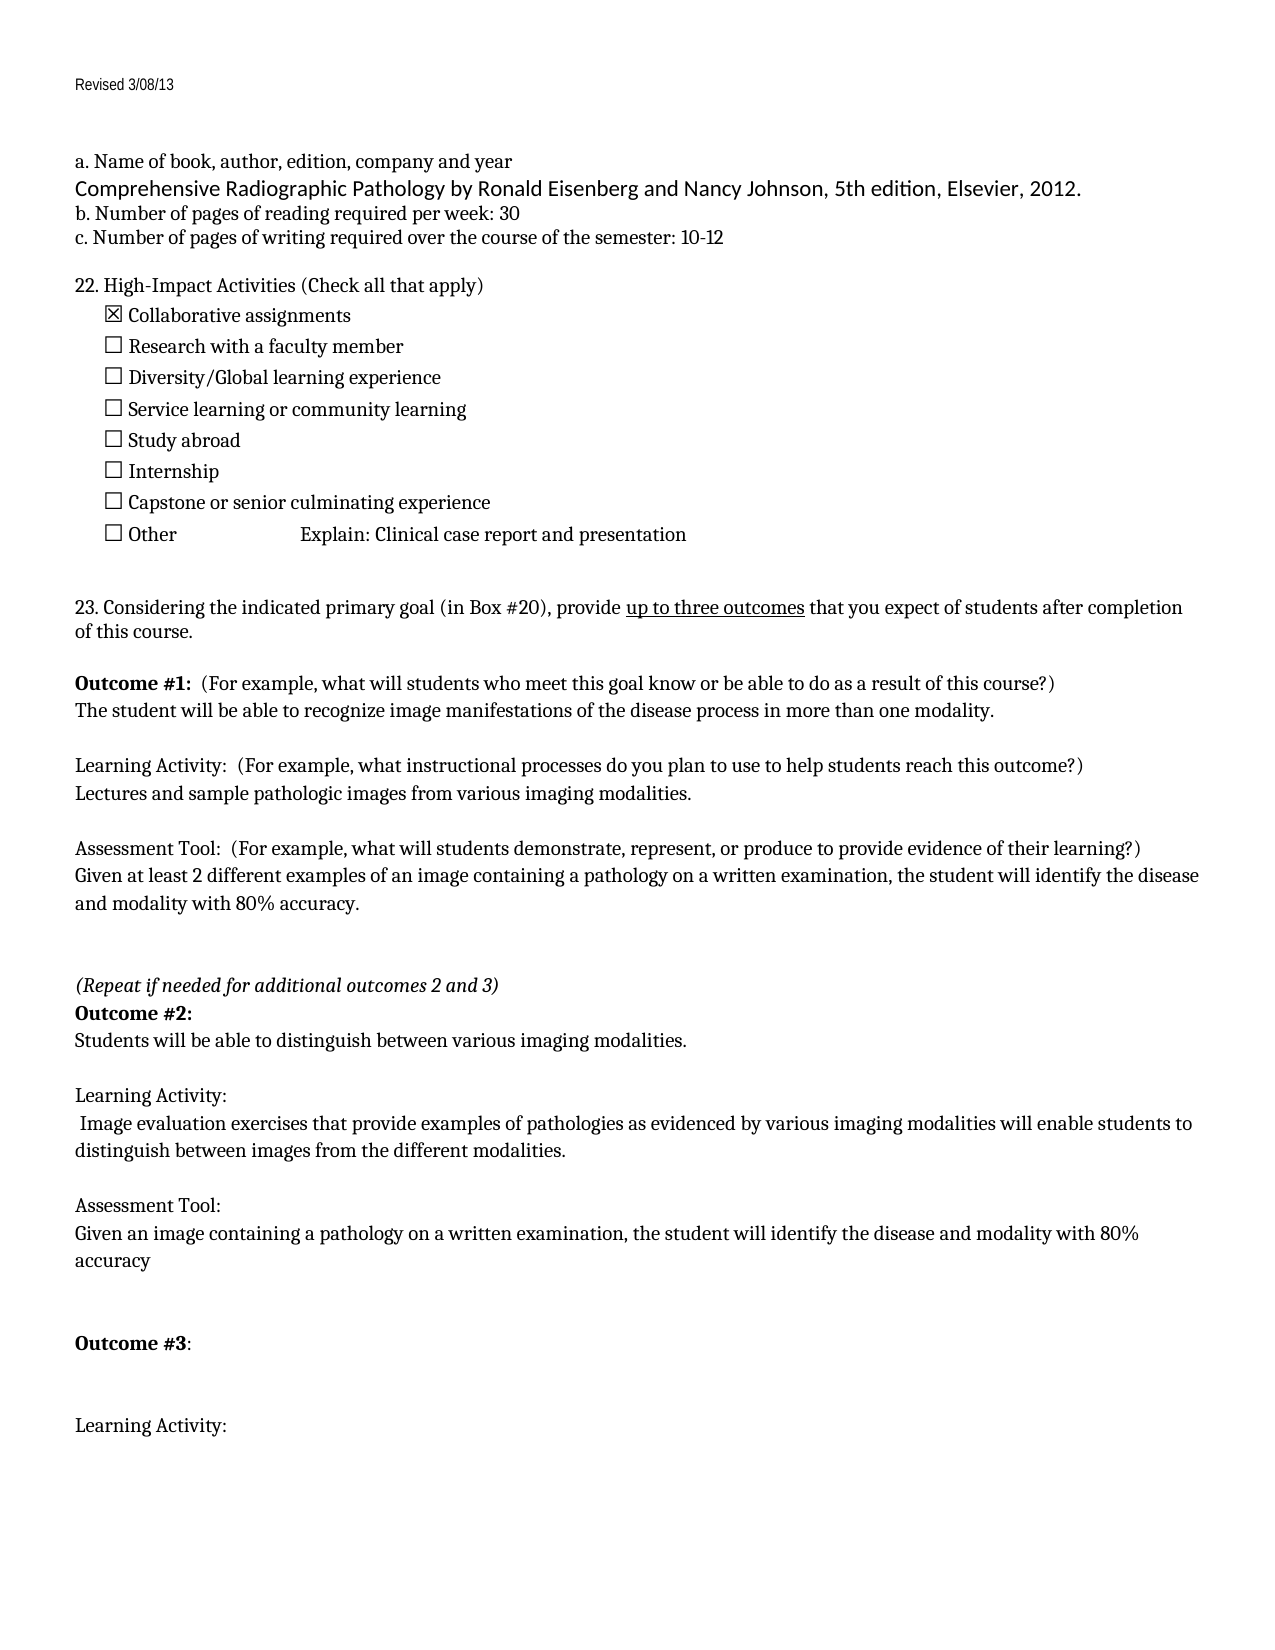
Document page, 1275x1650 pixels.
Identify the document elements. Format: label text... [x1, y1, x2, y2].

text Learning Activity: [75, 1084, 1200, 1108]
text Assessment Tool: (For example, what will students demonstrate, represent, or produce to provide evidence of their learning?) [75, 837, 1200, 861]
text b. Number of pages of reading required per week: [75, 202, 1200, 226]
text Diversity/Global learning experience [103, 360, 1200, 392]
text Internship [103, 454, 1200, 485]
text (Repeat if needed for additional outcomes 2 and 3) [75, 974, 1200, 998]
text a. Name of book, author, edition, company and year [75, 150, 1200, 174]
text Collaborative assignments [103, 298, 1200, 329]
text Other Explain: [103, 517, 1200, 548]
text Study abroad [103, 423, 1200, 454]
text c. Number of pages of writing required over the course of the semester: [75, 226, 1200, 250]
text Service learning or community learning [103, 392, 1200, 423]
text Learning Activity: (For example, what instructional processes do you plan to use to help students reach this outcome?) [75, 754, 1200, 778]
text Outcome #1: (For example, what will students who meet this goal know or be able to do as a result of this course?) [75, 672, 1200, 696]
text Outcome #3: [75, 1332, 1200, 1356]
text Capstone or senior culminating experience [103, 485, 1200, 517]
text Learning Activity: [75, 1414, 1200, 1438]
text Outcome #2: [75, 1002, 1200, 1026]
text Assessment Tool: [75, 1194, 1200, 1218]
text Research with a faculty member [103, 329, 1200, 360]
text 23. Considering the indicated primary goal (in Box #20), provide up to three outcomes that you expect of students after completion of this course. [75, 596, 1200, 672]
text 22. High-Impact Activities (Check all that apply) [75, 274, 1200, 298]
